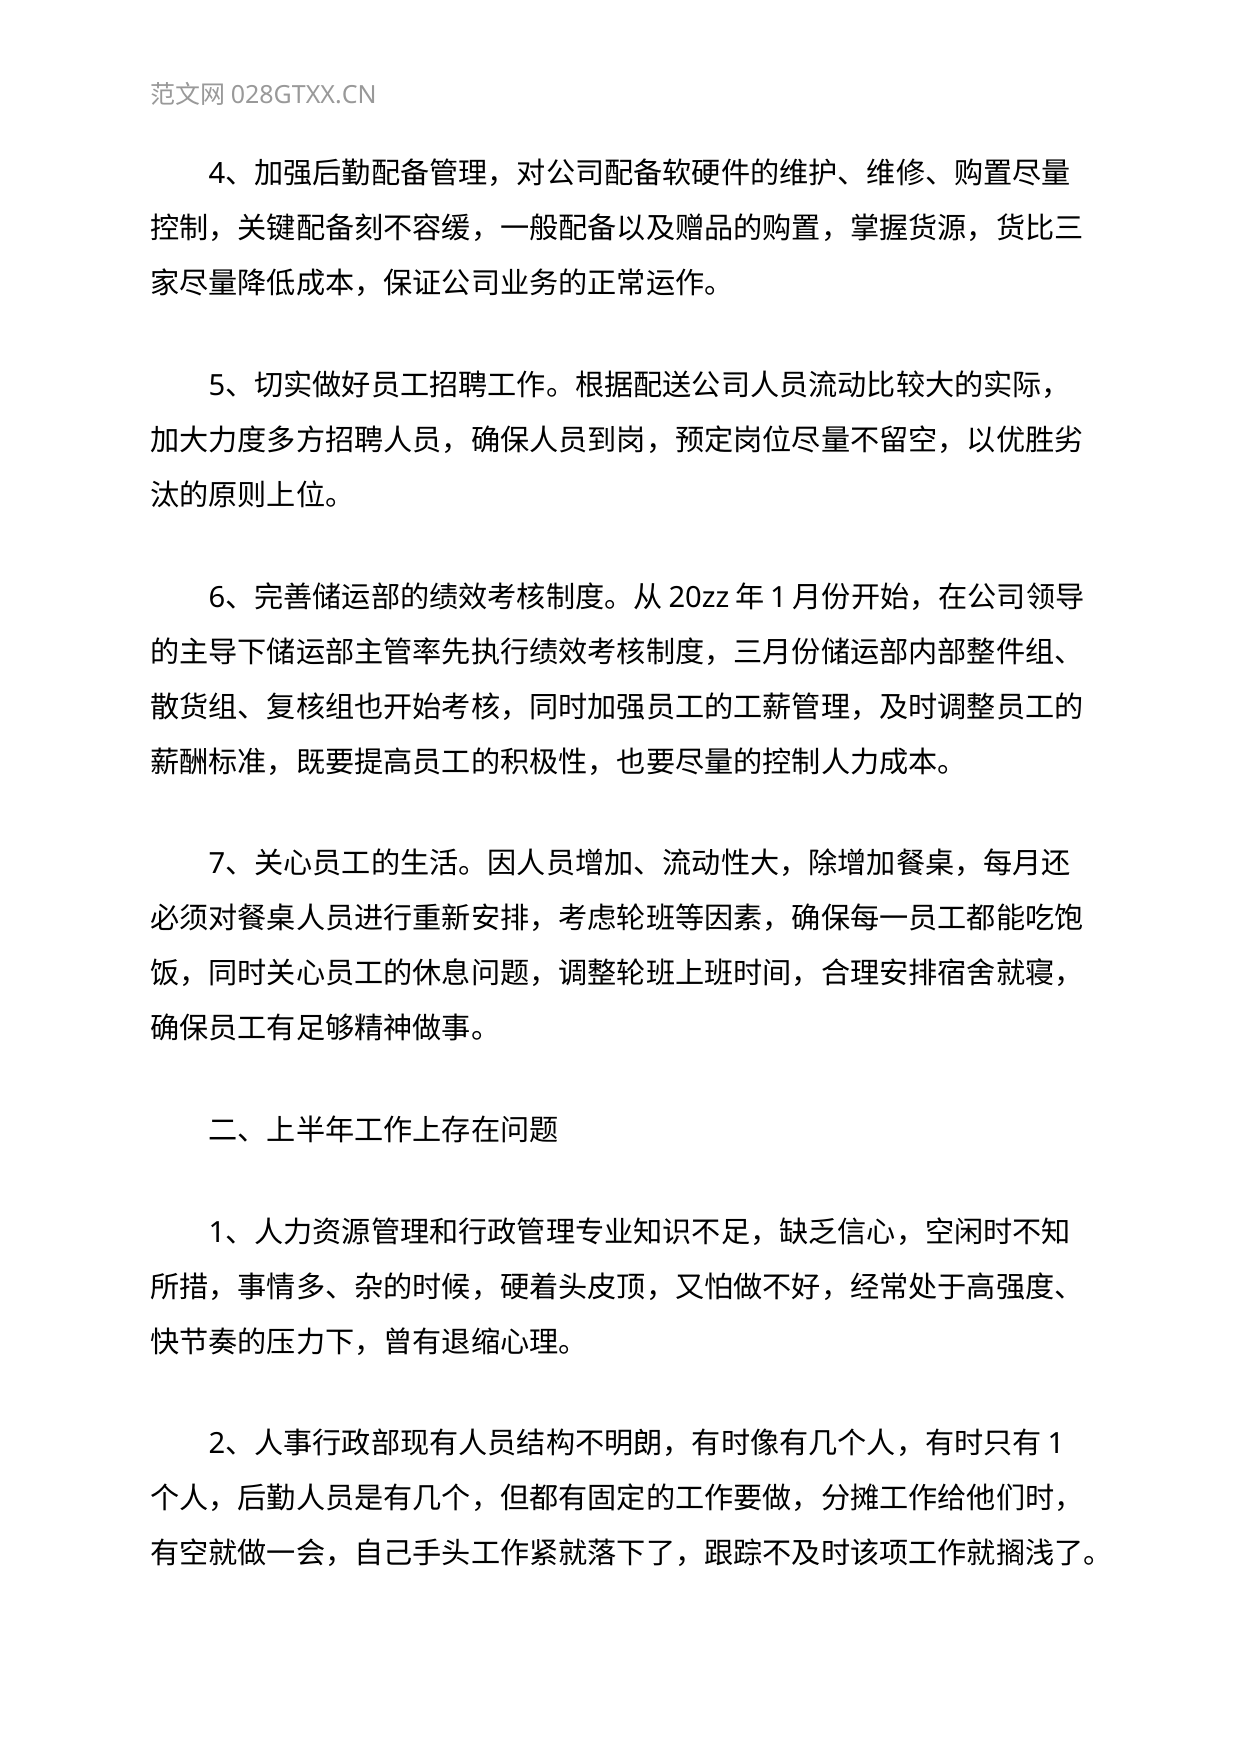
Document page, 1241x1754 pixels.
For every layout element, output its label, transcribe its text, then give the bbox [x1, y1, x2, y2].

text 1、人力资源管理和行政管理专业知识不足，缺乏信心，空闲时不知所措，事情多、杂的时候，硬着头皮顶，又怕做不好，经常处于高强度、快节奏的压力下，曾有退缩心理。 [150, 1208, 1090, 1360]
text 6、完善储运部的绩效考核制度。从20zz年1月份开始，在公司领导的主导下储运部主管率先执行绩效考核制度，三月份储运部内部整件组、散货组、复核组也开始考核，同时加强员工的工薪管理，及时调整员工的薪酬标准，既要提高员工的积极性，也要尽量的控制人力成本。 [150, 573, 1090, 780]
text 二、上半年工作上存在问题 [150, 1106, 1090, 1149]
text 4、加强后勤配备管理，对公司配备软硬件的维护、维修、购置尽量控制，关键配备刻不容缓，一般配备以及赠品的购置，掌握货源，货比三家尽量降低成本，保证公司业务的正常运作。 [150, 150, 1090, 302]
text 7、关心员工的生活。因人员增加、流动性大，除增加餐桌，每月还必须对餐桌人员进行重新安排，考虑轮班等因素，确保每一员工都能吃饱饭，同时关心员工的休息问题，调整轮班上班时间，合理安排宿舍就寝，确保员工有足够精神做事。 [150, 840, 1090, 1047]
text 5、切实做好员工招聘工作。根据配送公司人员流动比较大的实际，加大力度多方招聘人员，确保人员到岗，预定岗位尽量不留空，以优胜劣汰的原则上位。 [150, 362, 1090, 514]
text 2、人事行政部现有人员结构不明朗，有时像有几个人，有时只有1个人，后勤人员是有几个，但都有固定的工作要做，分摊工作给他们时，有空就做一会，自己手头工作紧就落下了，跟踪不及时该项工作就搁浅了。 [150, 1420, 1090, 1572]
